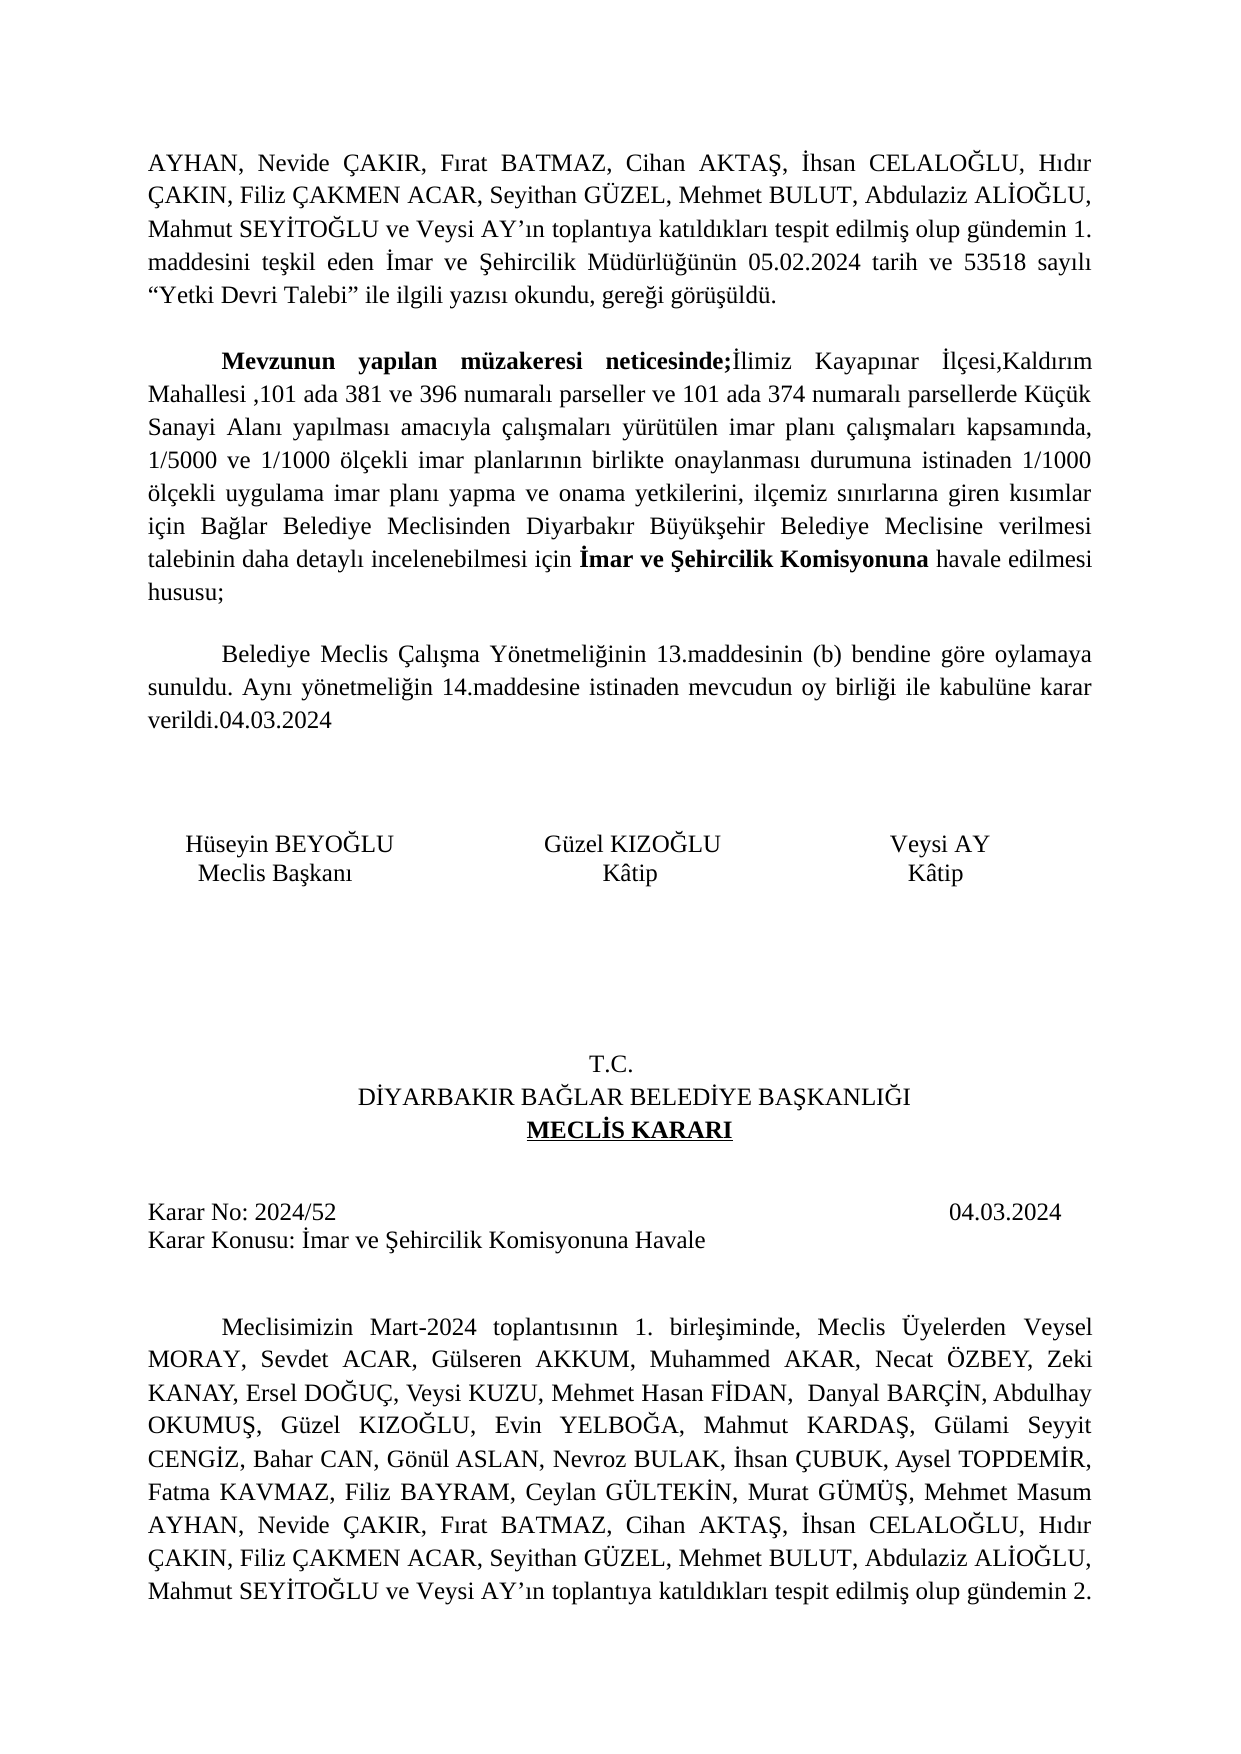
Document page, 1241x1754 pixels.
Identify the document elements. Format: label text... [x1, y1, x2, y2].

text Karar Konusu: İmar ve Şehircilik Komisyonuna Havale [148, 1225, 1093, 1254]
text Meclis Başkanı Kâtip Kâtip [148, 858, 1093, 887]
text Hüseyin BEYOĞLU Güzel KIZOĞLU Veysi AY [148, 829, 1093, 858]
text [148, 148, 1093, 308]
text T.C. DİYARBAKIR BAĞLAR BELEDİYE BAŞKANLIĞI MECLİS KARARI [295, 1049, 1093, 1143]
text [148, 1312, 1093, 1604]
text Karar No: 2024/52 04.03.2024 [148, 1197, 1093, 1225]
text Mevzunun yapılan müzakeresi neticesinde;İlimiz Kayapınar İlçesi,Kaldırım Mahallesi ,101 ada 381 ve 396 numaralı parseller ve 101 ada 374 numaralı parsellerde Küçük Sanayi Alanı yapılması amacıyla çalışmaları yürütülen imar planı çalışmaları kapsamında, 1/5000 ve 1/1000 ölçekli imar planlarının birlikte onaylanması durumuna istinaden 1/1000 ölçekli uygulama imar planı yapma ve onama yetkilerini, ilçemiz sınırlarına giren kısımlar için Bağlar Belediye Meclisinden Diyarbakır Büyükşehir Belediye Meclisine verilmesi talebinin daha detaylı incelenebilmesi için İmar ve Şehircilik Komisyonuna havale edilmesi hususu; [148, 346, 1093, 606]
text Belediye Meclis Çalışma Yönetmeliğinin 13.maddesinin (b) bendine göre oylamaya sunuldu. Aynı yönetmeliğin 14.maddesine istinaden mevcudun oy birliği ile kabulüne karar verildi.04.03.2024 [148, 639, 1093, 734]
